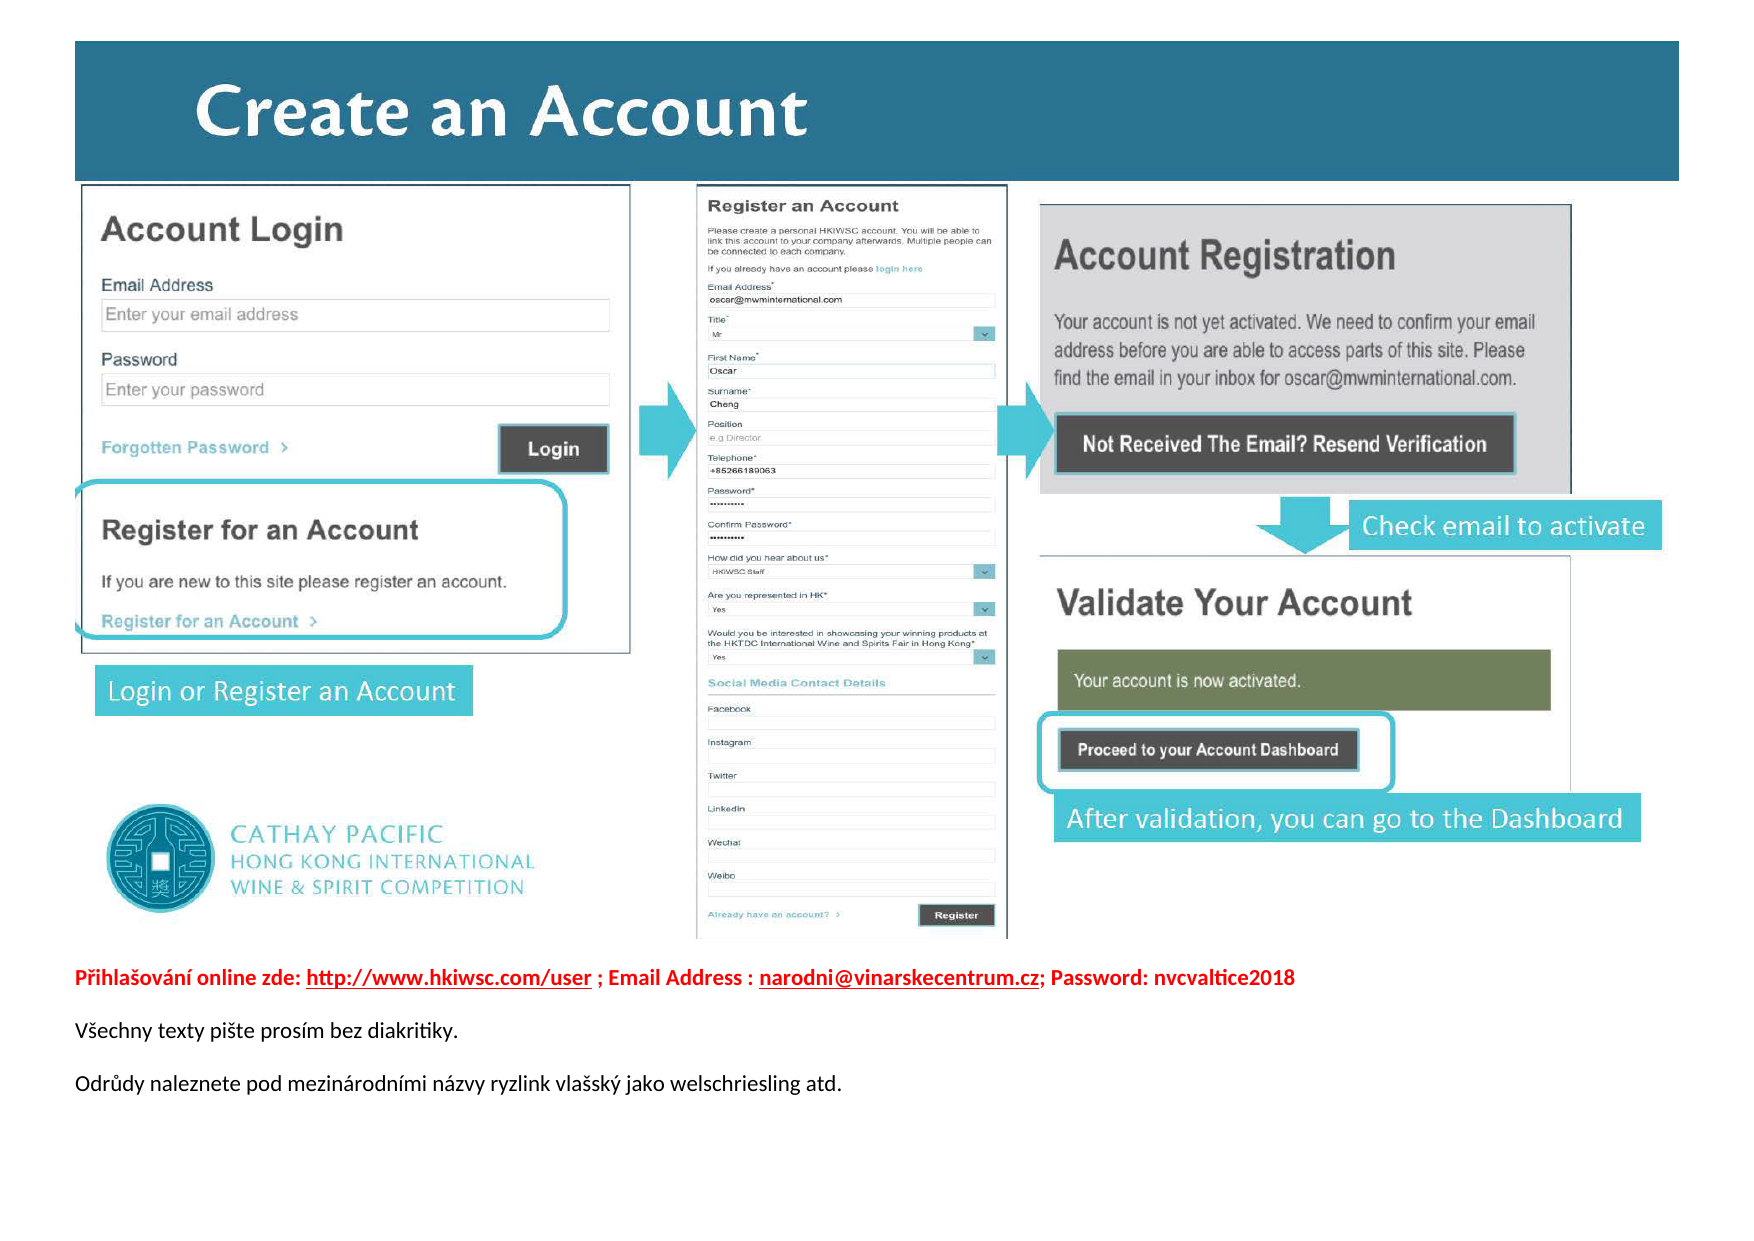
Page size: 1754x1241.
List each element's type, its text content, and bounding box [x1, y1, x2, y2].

text Všechny texty pište prosím bez diakritiky. [75, 1016, 1679, 1044]
text Odrůdy naleznete pod mezinárodními názvy ryzlink vlašský jako welschriesling atd. [75, 1069, 1679, 1097]
text Přihlašování online zde: http://www.hkiwsc.com/user ; Email Address : narodni@vinarskecentrum.cz; Password: nvcvaltice2018 [75, 963, 1679, 991]
